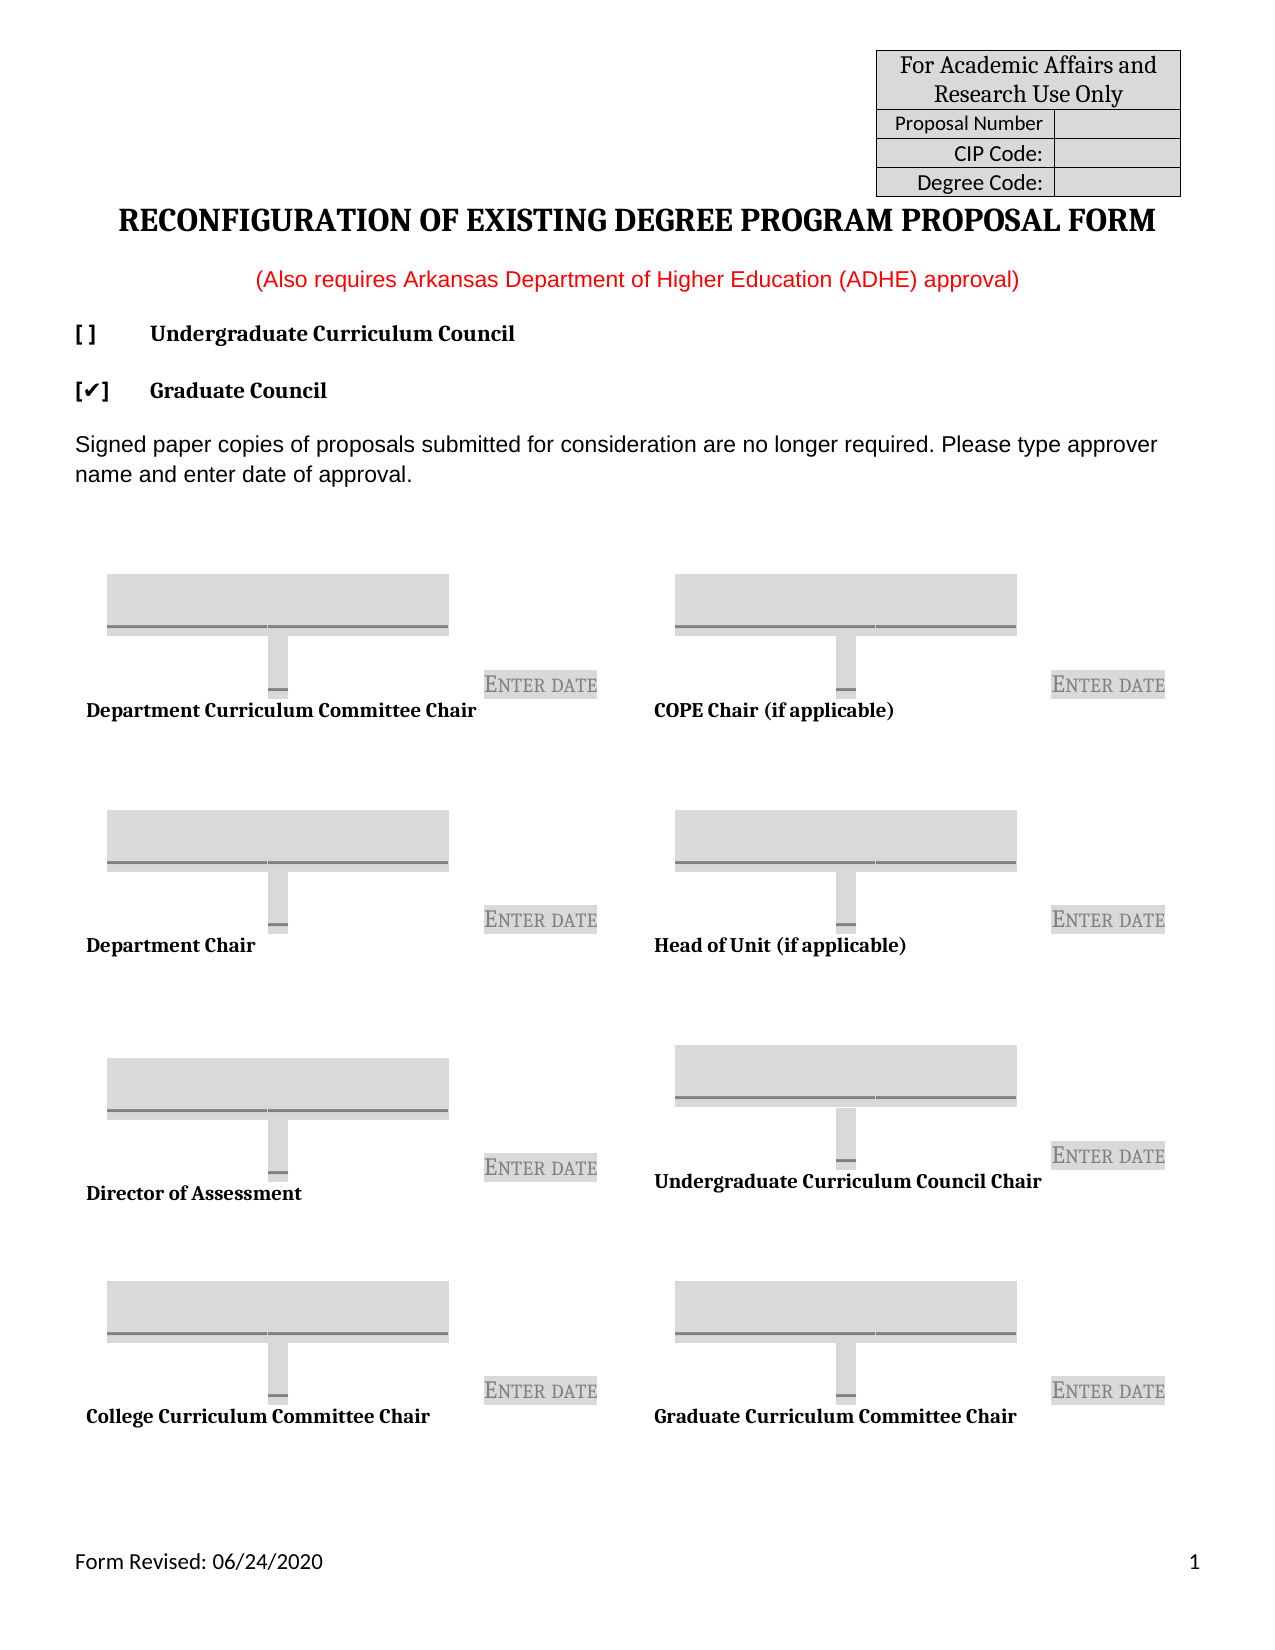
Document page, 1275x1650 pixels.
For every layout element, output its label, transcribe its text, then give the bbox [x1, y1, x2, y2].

text (Also requires Arkansas Department of Higher Education (ADHE) approval) [75, 266, 1200, 292]
table_cell [1055, 168, 1180, 196]
table_cell CIP Code: [877, 139, 1054, 167]
table_cell [1055, 139, 1180, 167]
table_header COPE Chair (if applicable) [643, 512, 1211, 747]
text [ ] Undergraduate Curriculum Council [75, 317, 1200, 348]
text Reconfiguration of Existing Degree Program Proposal Form [75, 201, 1200, 239]
table_cell [75, 983, 643, 1218]
table_header For Academic Affairs and Research Use Only [877, 51, 1180, 109]
table_cell Graduate Curriculum Committee Chair [643, 1218, 1211, 1454]
table_cell Undergraduate Curriculum Council Chair [643, 983, 1211, 1218]
text Signed paper copies of proposals submitted for consideration are no longer required. Please type approver name and enter date of approval. [75, 431, 1200, 487]
table_cell [1055, 110, 1180, 138]
text [✔] Graduate Council [75, 374, 1200, 405]
table_cell Department Chair [75, 747, 643, 983]
table_cell Proposal Number [877, 110, 1054, 138]
table_cell College Curriculum Committee Chair [75, 1218, 643, 1454]
table_header Department Curriculum Committee Chair [75, 512, 643, 747]
table_cell Degree Code: [877, 168, 1054, 196]
table_cell Head of Unit (if applicable) [643, 747, 1211, 983]
